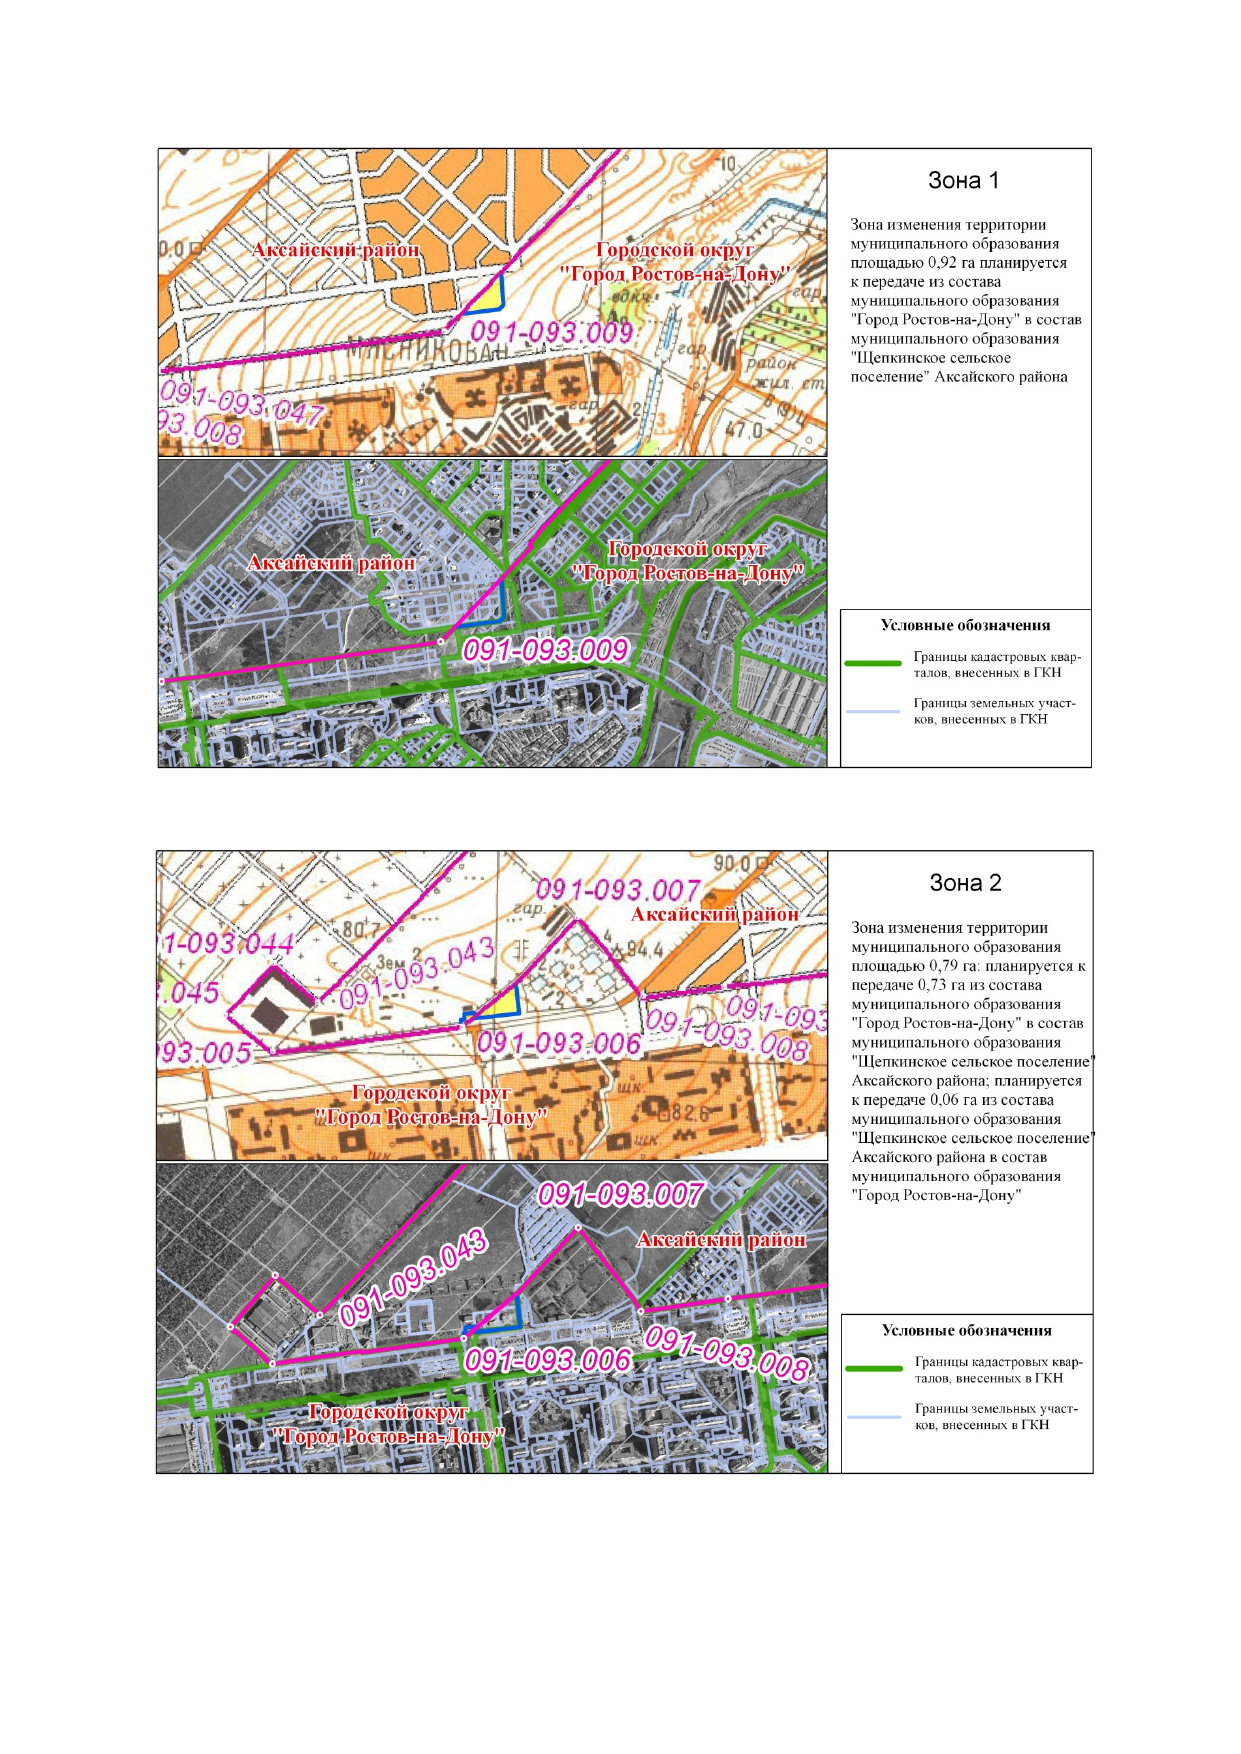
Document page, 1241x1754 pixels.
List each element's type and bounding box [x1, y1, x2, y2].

picture [139, 81, 1136, 1490]
